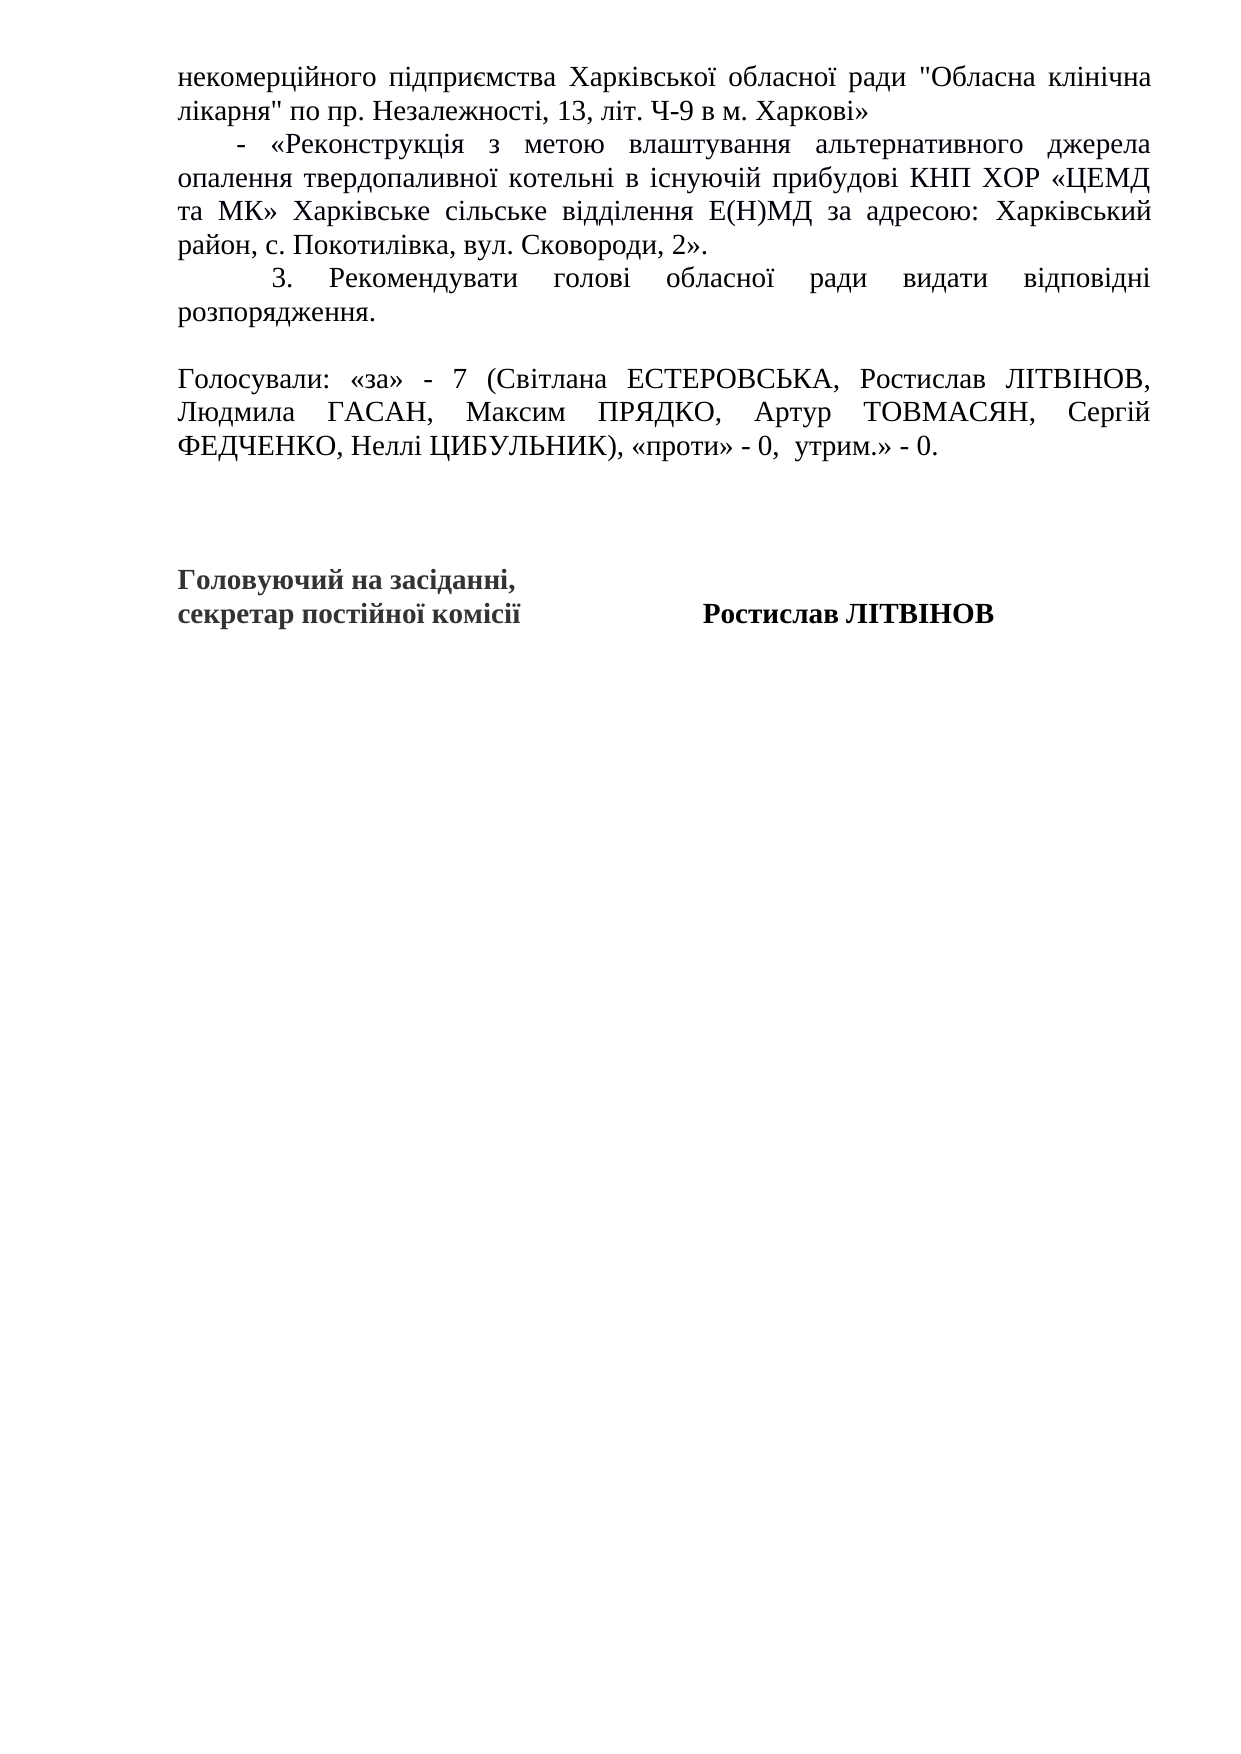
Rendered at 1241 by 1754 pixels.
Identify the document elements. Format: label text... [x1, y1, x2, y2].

text секретар постійної комісії Ростислав ЛІТВІНОВ [177, 596, 1152, 629]
text - «Реконструкція з метою влаштування альтернативного джерела опалення твердопаливної котельні в існуючій прибудові КНП ХОР «ЦЕМД та МК» Харківське сільське відділення Е(Н)МД за адресою: Харківський район, с. Покотилівка, вул. Сковороди, 2». [177, 126, 1152, 260]
text Голосували: «за» - 7 (Світлана ЕСТЕРОВСЬКА, Ростислав ЛІТВІНОВ, Людмила ГАСАН, Максим ПРЯДКО, Артур ТОВМАСЯН, Сергій ФЕДЧЕНКО, Неллі ЦИБУЛЬНИК), «проти» - 0, утрим.» - 0. [177, 361, 1152, 462]
text 3. Рекомендувати голові обласної ради видати відповідні розпорядження. [177, 260, 1152, 327]
text Головуючий на засіданні, [177, 562, 1152, 596]
